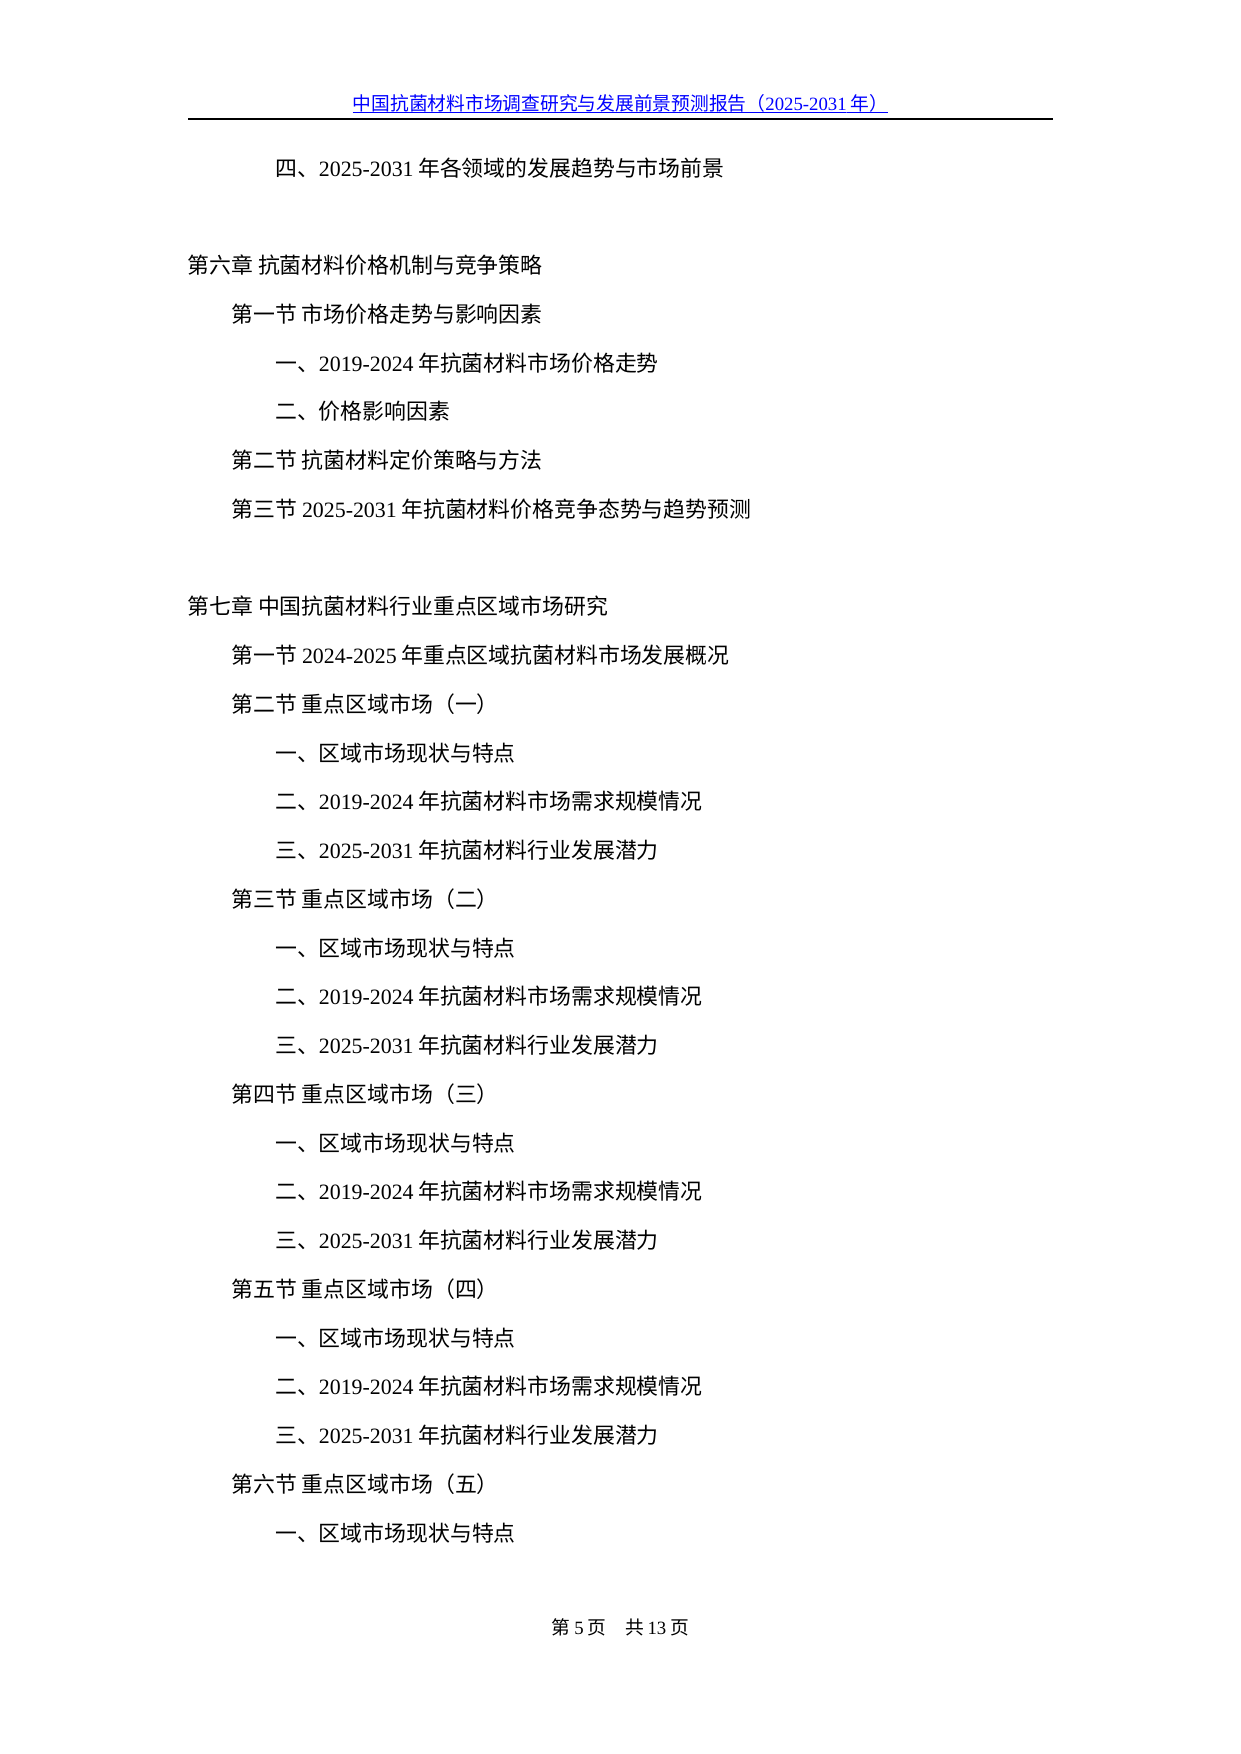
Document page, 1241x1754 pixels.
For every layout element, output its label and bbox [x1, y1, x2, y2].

text [187, 150, 1053, 1548]
